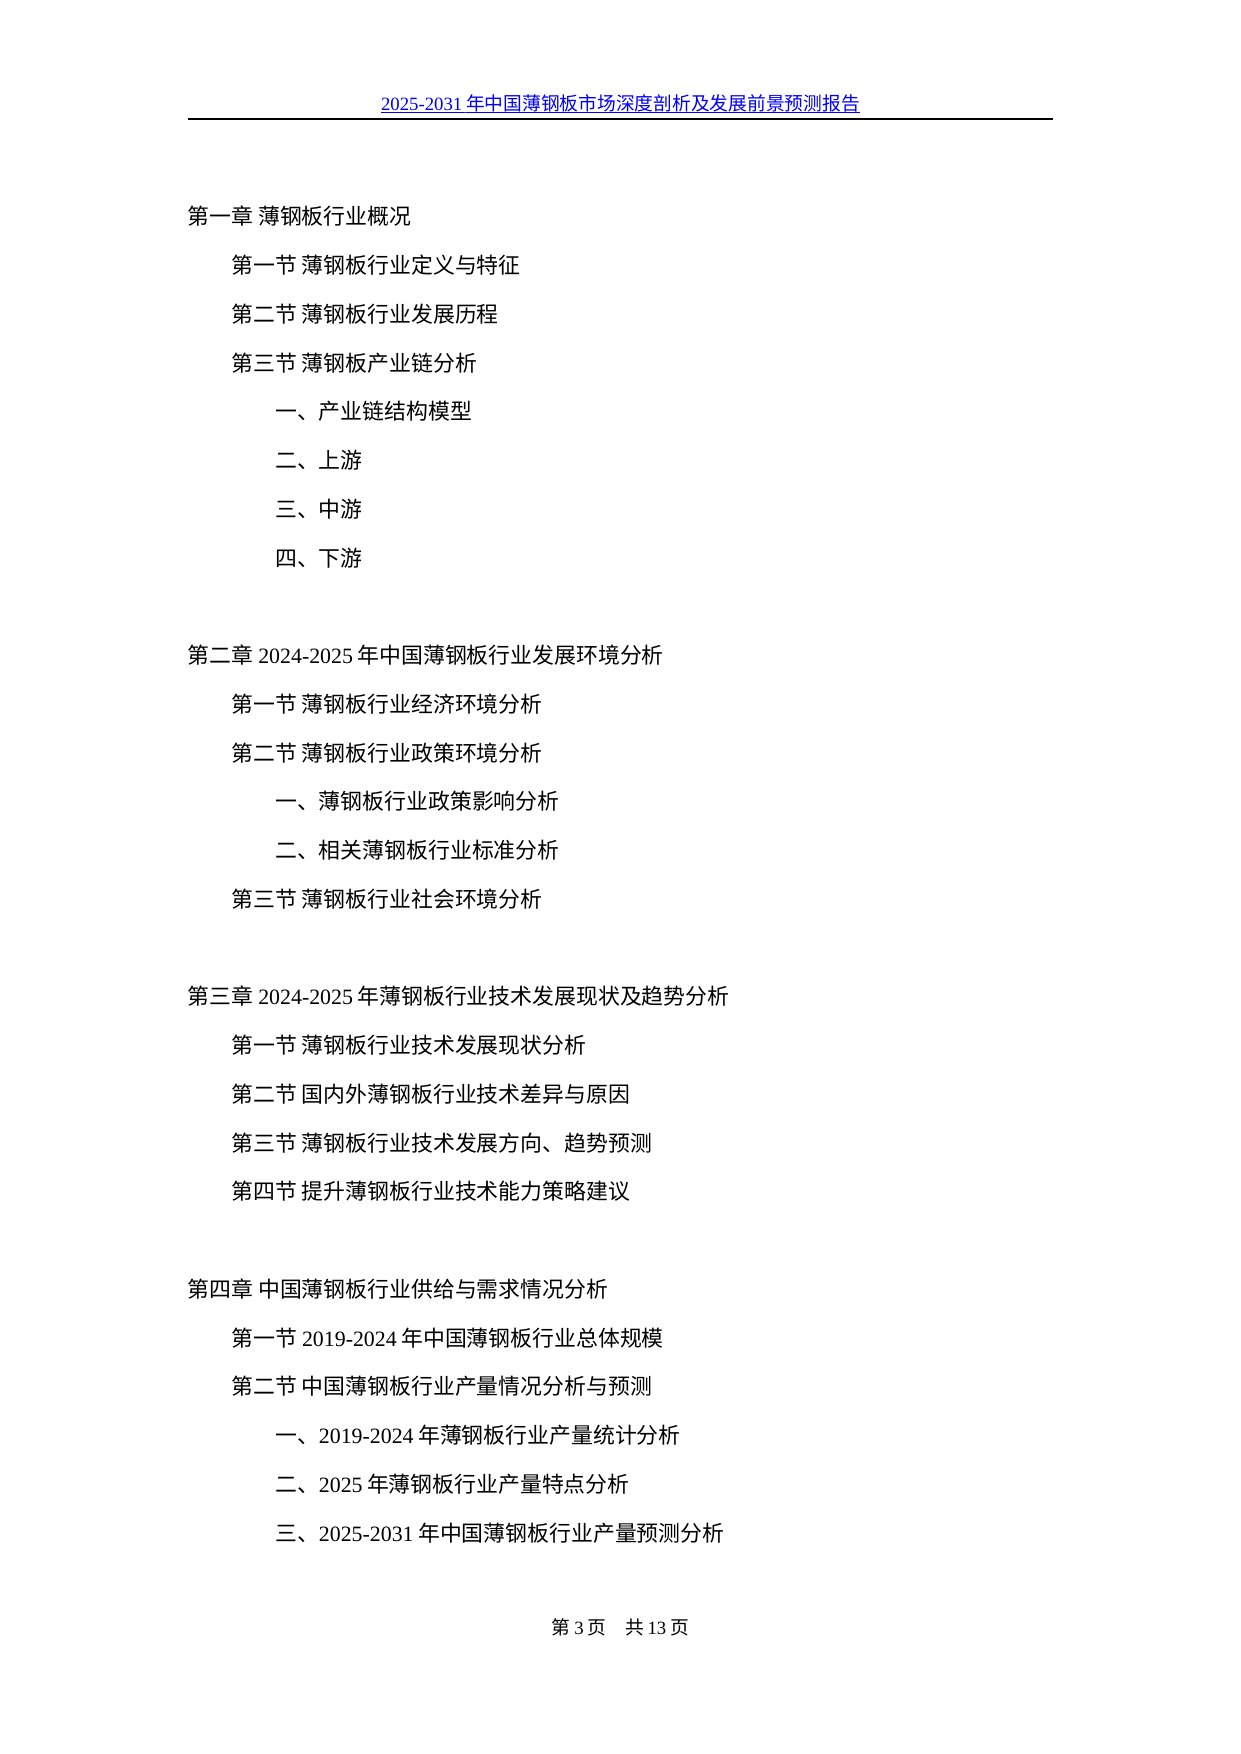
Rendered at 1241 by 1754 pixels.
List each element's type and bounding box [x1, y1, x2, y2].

text [187, 150, 1053, 1548]
